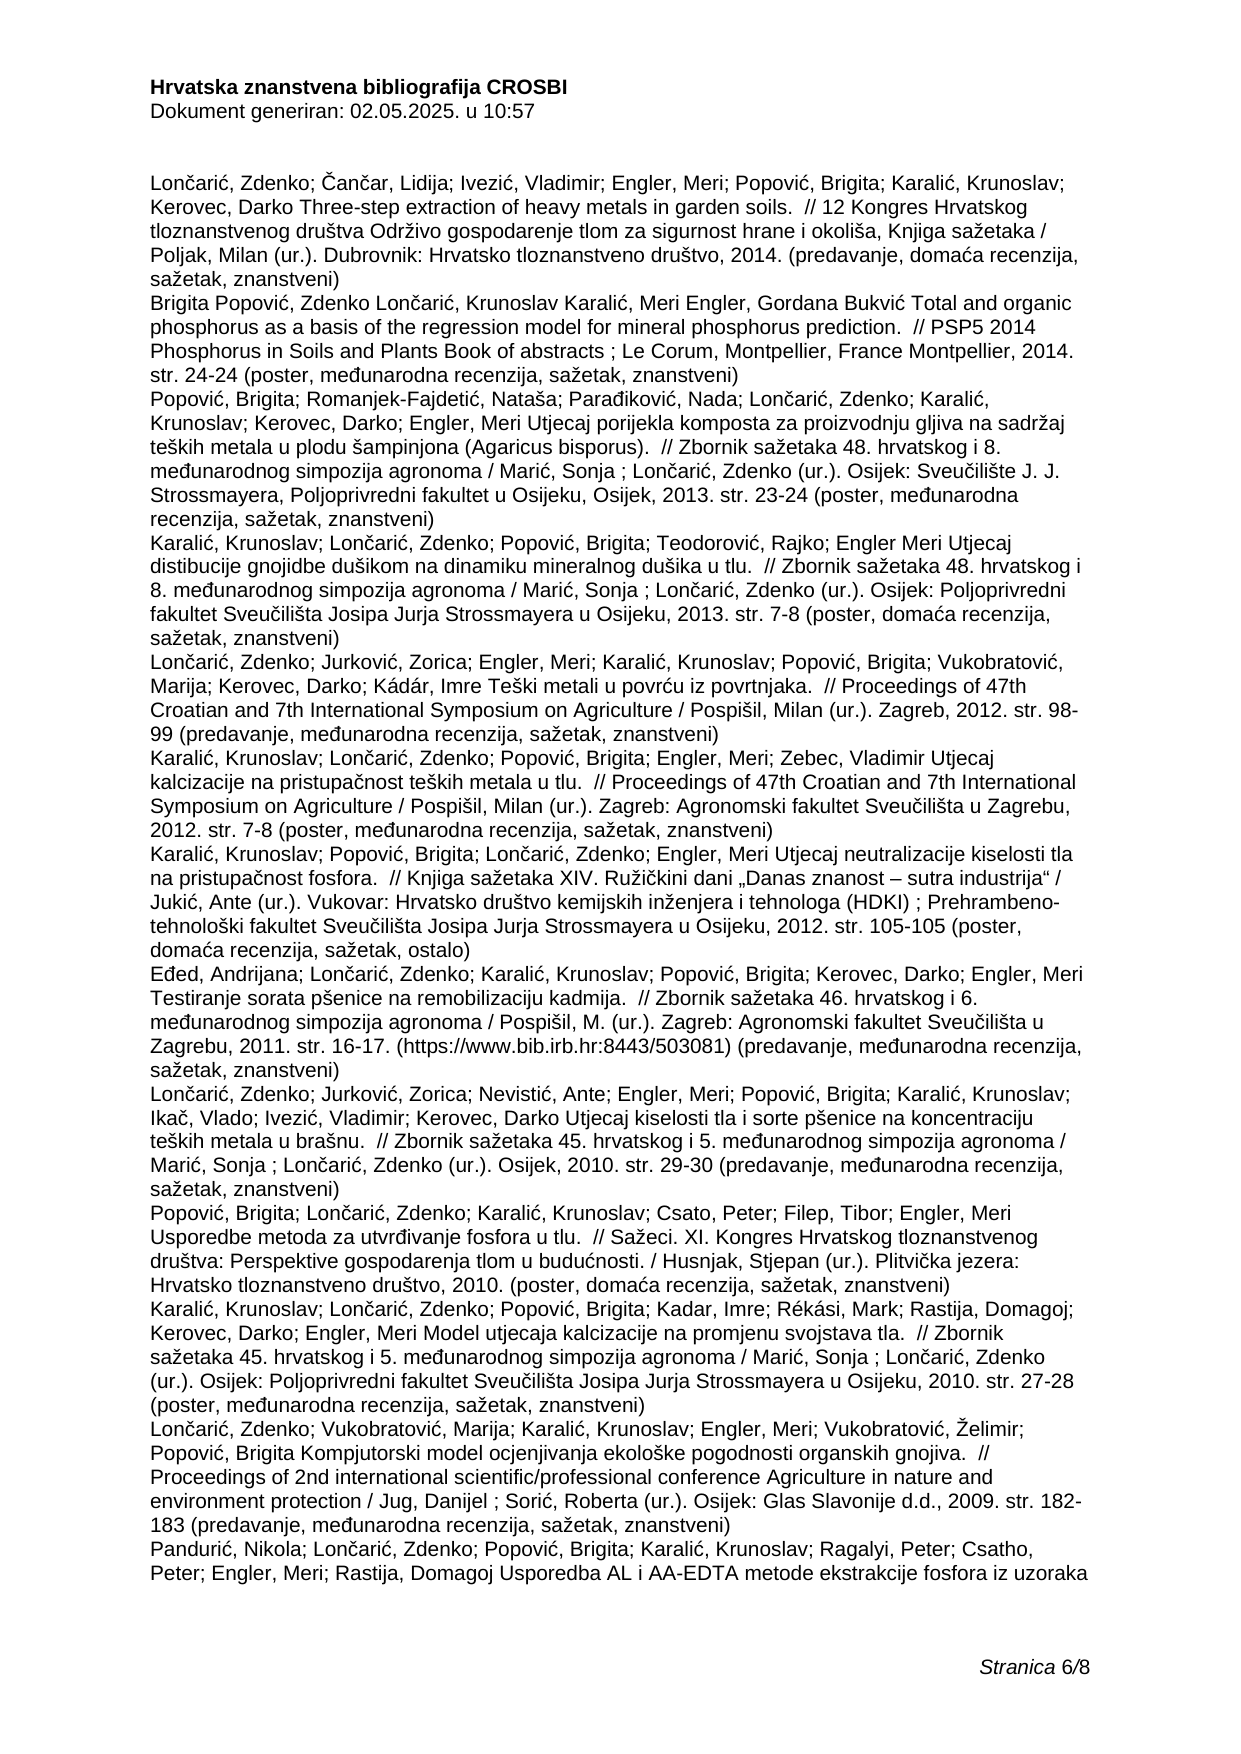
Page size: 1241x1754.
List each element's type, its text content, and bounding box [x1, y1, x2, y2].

text Karalić, Krunoslav; Lončarić, Zdenko; Popović, Brigita; Teodorović, Rajko; Engler Meri [150, 530, 1090, 650]
text Popović, Brigita; Lončarić, Zdenko; Karalić, Krunoslav; Csato, Peter; Filep, Tibor; Engler, Meri [150, 1201, 1090, 1297]
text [150, 1537, 1090, 1584]
text Lončarić, Zdenko; Vukobratović, Marija; Karalić, Krunoslav; Engler, Meri; Vukobratović, Želimir; Popović, Brigita [150, 1417, 1090, 1537]
text Eđed, Andrijana; Lončarić, Zdenko; Karalić, Krunoslav; Popović, Brigita; Kerovec, Darko; Engler, Meri [150, 962, 1090, 1081]
text Karalić, Krunoslav; Popović, Brigita; Lončarić, Zdenko; Engler, Meri [150, 842, 1090, 962]
text Lončarić, Zdenko; Jurković, Zorica; Nevistić, Ante; Engler, Meri; Popović, Brigita; Karalić, Krunoslav; Ikač, Vlado; Ivezić, Vladimir; Kerovec, Darko [150, 1081, 1090, 1201]
text Karalić, Krunoslav; Lončarić, Zdenko; Popović, Brigita; Engler, Meri; Zebec, Vladimir [150, 746, 1090, 842]
text Lončarić, Zdenko; Jurković, Zorica; Engler, Meri; Karalić, Krunoslav; Popović, Brigita; Vukobratović, Marija; Kerovec, Darko; Kádár, Imre [150, 650, 1090, 746]
text Brigita Popović, Zdenko Lončarić, Krunoslav Karalić, Meri Engler, Gordana Bukvić [150, 291, 1090, 387]
text Karalić, Krunoslav; Lončarić, Zdenko; Popović, Brigita; Kadar, Imre; Rékási, Mark; Rastija, Domagoj; Kerovec, Darko; Engler, Meri [150, 1297, 1090, 1417]
text Lončarić, Zdenko; Čančar, Lidija; Ivezić, Vladimir; Engler, Meri; Popović, Brigita; Karalić, Krunoslav; Kerovec, Darko [150, 171, 1090, 291]
text Popović, Brigita; Romanjek-Fajdetić, Nataša; Parađiković, Nada; Lončarić, Zdenko; Karalić, Krunoslav; Kerovec, Darko; Engler, Meri [150, 387, 1090, 530]
